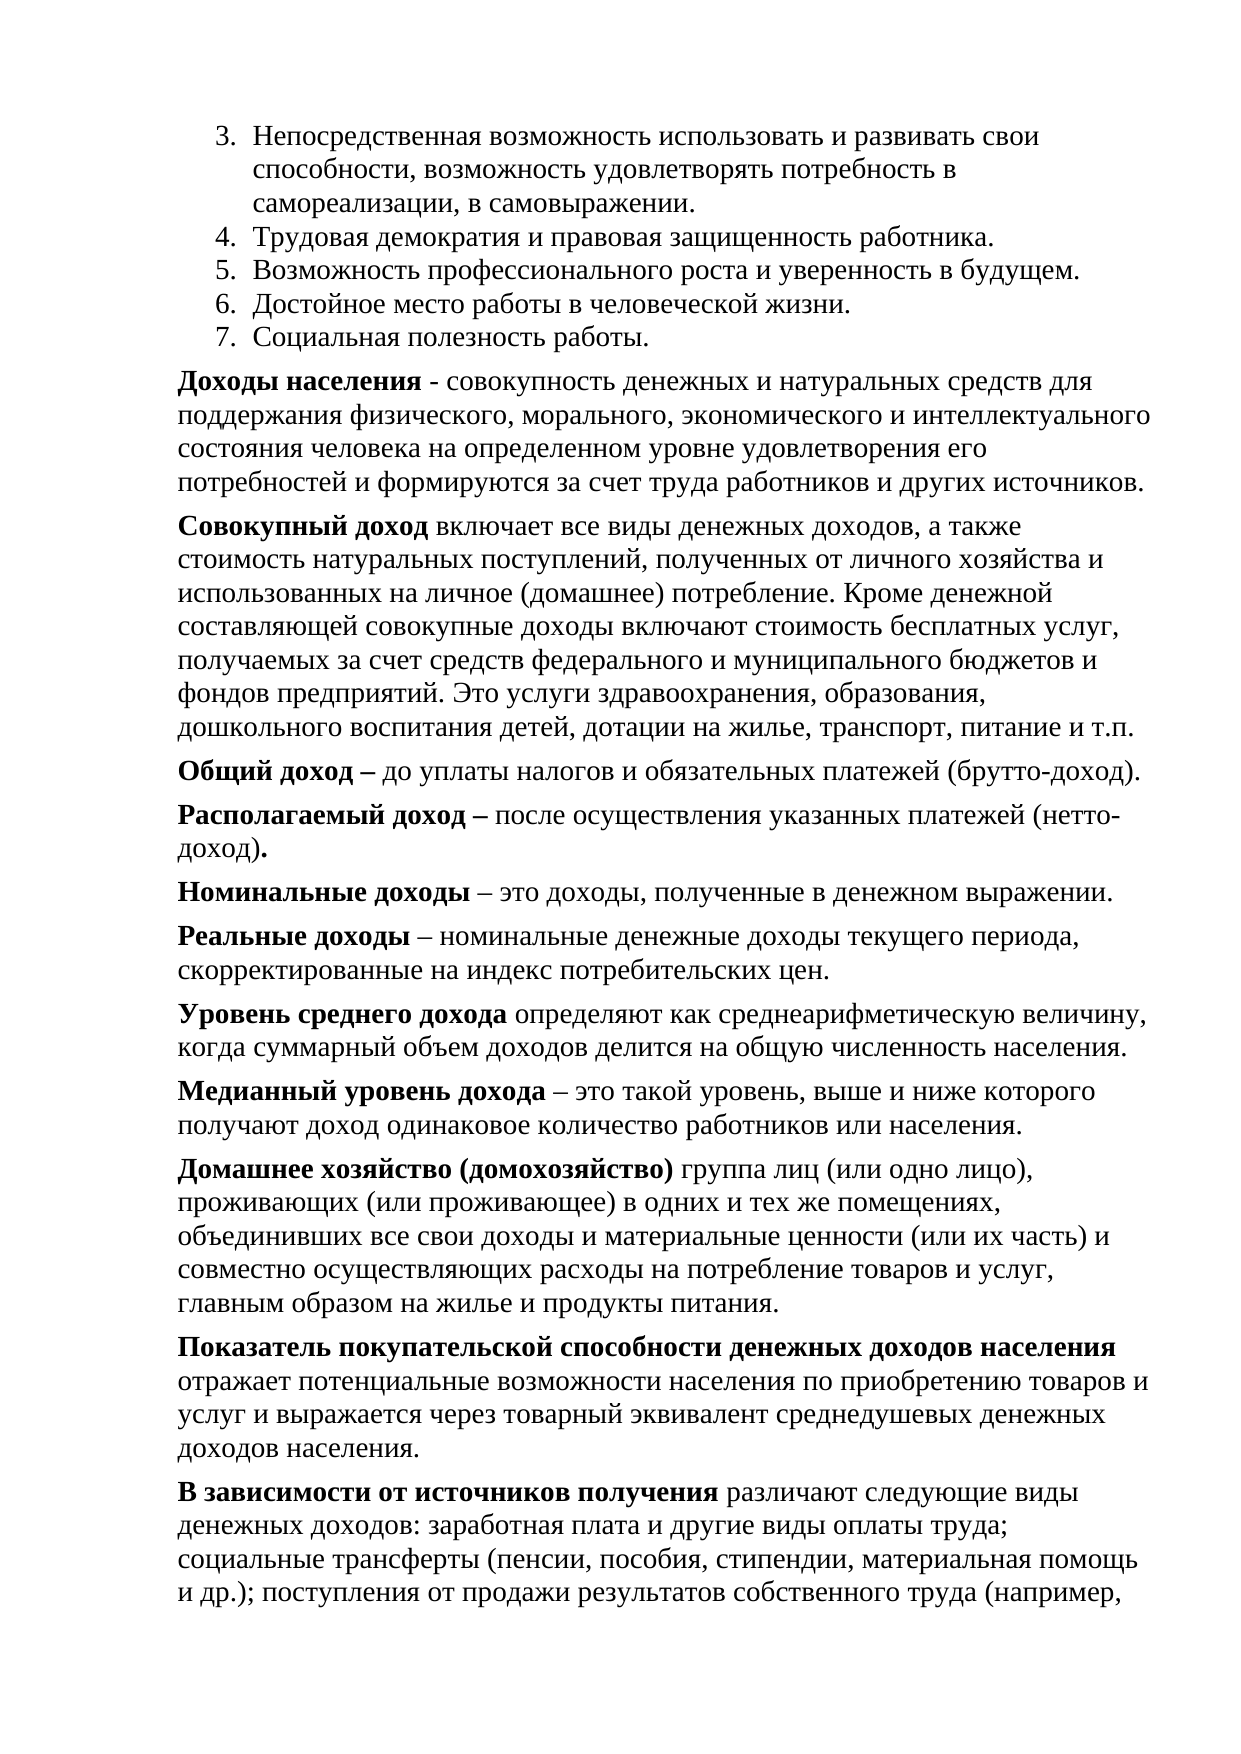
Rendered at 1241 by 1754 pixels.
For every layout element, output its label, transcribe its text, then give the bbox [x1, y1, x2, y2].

list Непосредственная возможность использовать и развивать свои способности, возможность удовлетворять потребность в самореализации, в самовыражении. [215, 118, 1152, 219]
text Уровень среднего дохода определяют как среднеарифметическую величину, когда суммарный объем доходов делится на общую численность населения. [177, 996, 1152, 1063]
list Социальная полезность работы. [215, 319, 1152, 353]
text Совокупный доход включает все виды денежных доходов, а также стоимость натуральных поступлений, полученных от личного хозяйства и использованных на личное (домашнее) потребление. Кроме денежной составляющей совокупные доходы включают стоимость бесплатных услуг, получаемых за счет средств федерального и муниципального бюджетов и фондов предприятий. Это услуги здравоохранения, образования, дошкольного воспитания детей, дотации на жилье, транспорт, питание и т.п. [177, 508, 1152, 743]
text Медианный уровень дохода – это такой уровень, выше и ниже которого получают доход одинаковое количество работников или населения. [177, 1073, 1152, 1141]
text Доходы населения - совокупность денежных и натуральных средств для поддержания физического, морального, экономического и интеллектуального состояния человека на определенном уровне удовлетворения его потребностей и формируются за счет труда работников и других источников. [177, 363, 1152, 497]
text Реальные доходы – номинальные денежные доходы текущего периода, скорректированные на индекс потребительских цен. [177, 918, 1152, 986]
text Номинальные доходы – это доходы, полученные в денежном выражении. [177, 874, 1152, 908]
list Достойное место работы в человеческой жизни. [215, 286, 1152, 319]
text Располагаемый доход – после осуществления указанных платежей (нетто-доход). [177, 797, 1152, 864]
text Домашнее хозяйство (домохозяйство) группа лиц (или одно лицо), проживающих (или проживающее) в одних и тех же помещениях, объединивших все свои доходы и материальные ценности (или их часть) и совместно осуществляющих расходы на потребление товаров и услуг, главным образом на жилье и продукты питания. [177, 1151, 1152, 1319]
list Трудовая демократия и правовая защищенность работника. [215, 219, 1152, 252]
text Показатель покупательской способности денежных доходов населения отражает потенциальные возможности населения по приобретению товаров и услуг и выражается через товарный эквивалент среднедушевых денежных доходов населения. [177, 1329, 1152, 1463]
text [177, 1474, 1152, 1608]
text Общий доход – до уплаты налогов и обязательных платежей (брутто-доход). [177, 753, 1152, 787]
list Возможность профессионального роста и уверенность в будущем. [215, 252, 1152, 286]
